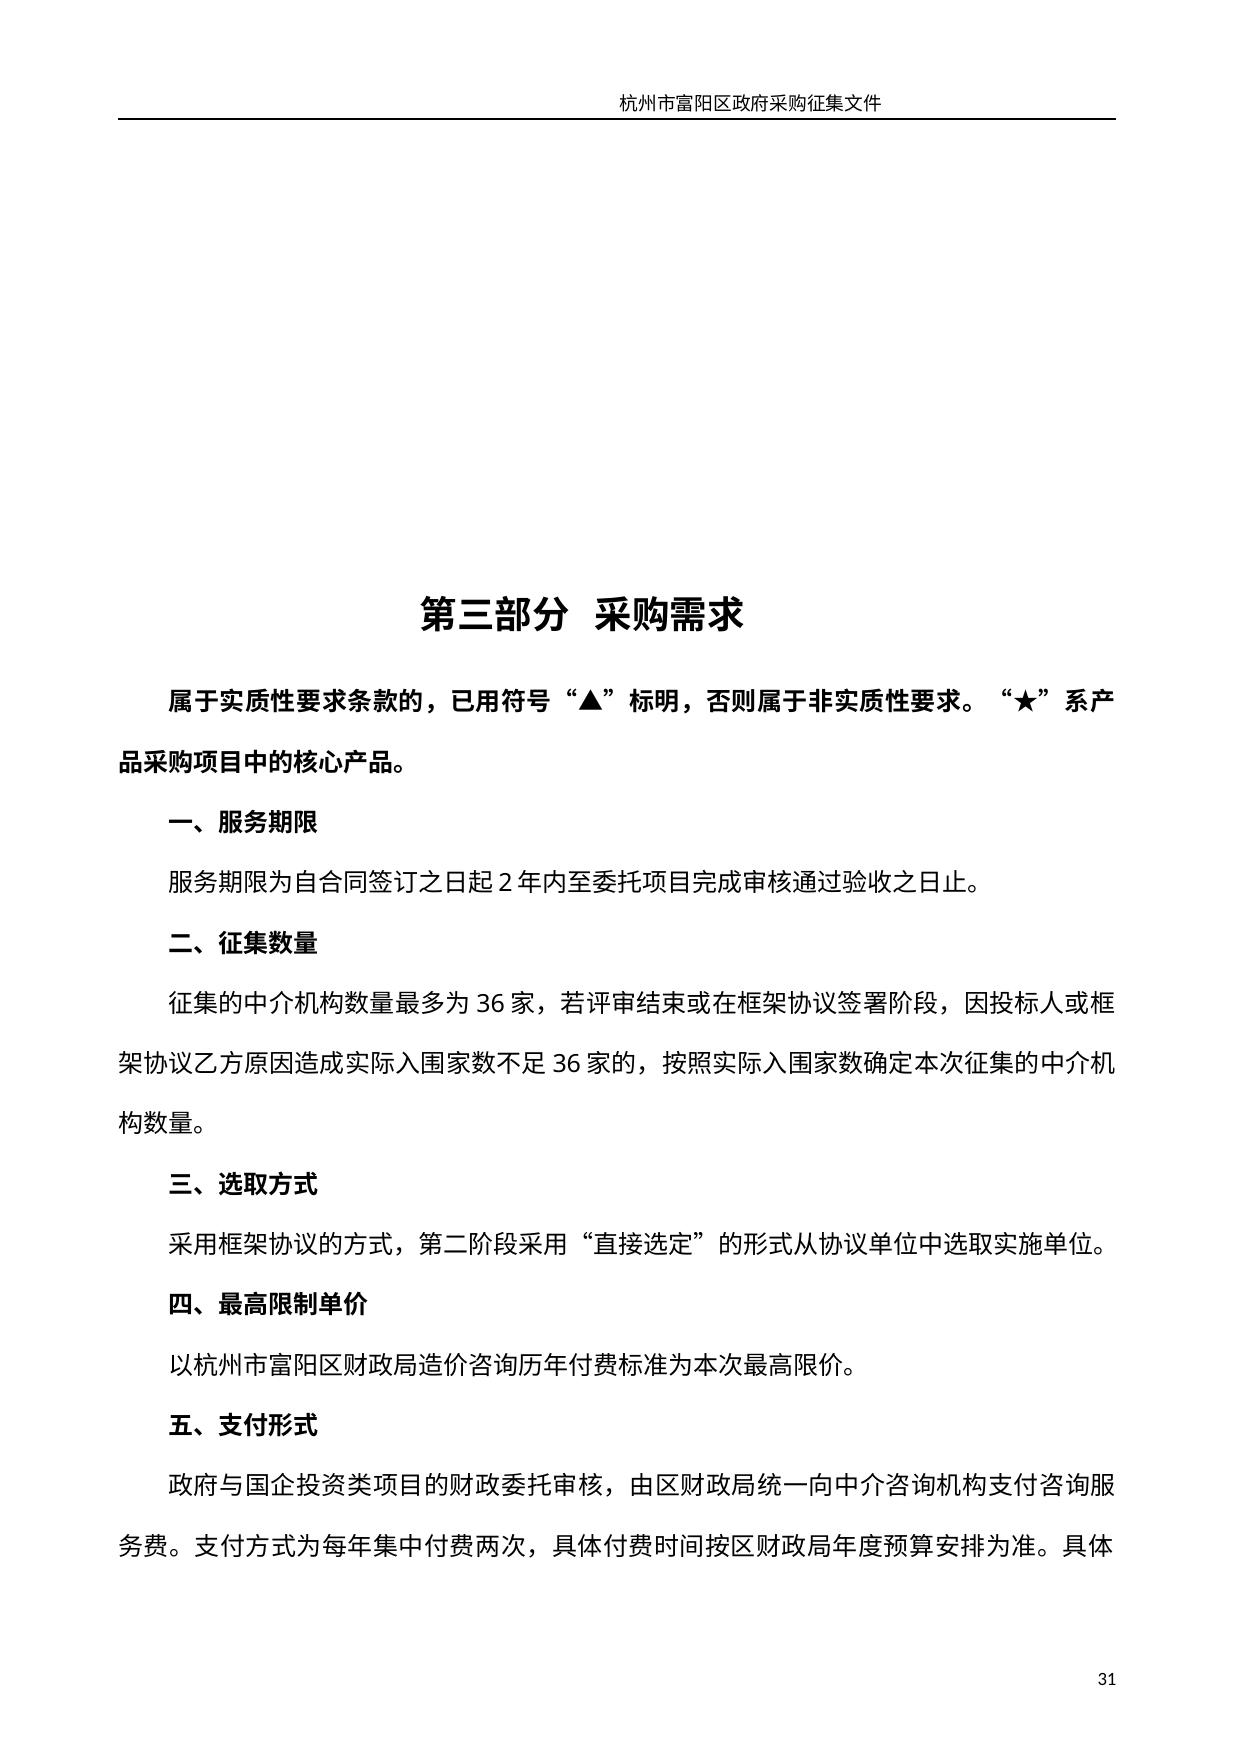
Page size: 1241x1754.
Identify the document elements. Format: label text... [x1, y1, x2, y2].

text 第三部分 采购需求 [118, 582, 1116, 643]
text 一、服务期限 [118, 790, 1116, 851]
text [118, 1454, 1116, 1574]
text 四、最高限制单价 [118, 1273, 1116, 1333]
text 二、征集数量 [118, 911, 1116, 971]
text 征集的中介机构数量最多为36家，若评审结束或在框架协议签署阶段，因投标人或框架协议乙方原因造成实际入围家数不足36家的，按照实际入围家数确定本次征集的中介机构数量。 [118, 971, 1116, 1152]
text 五、支付形式 [118, 1393, 1116, 1454]
text 采用框架协议的方式，第二阶段采用“直接选定”的形式从协议单位中选取实施单位。 [118, 1213, 1116, 1273]
text 三、选取方式 [118, 1152, 1116, 1213]
text 属于实质性要求条款的，已用符号“▲”标明，否则属于非实质性要求。“★”系产品采购项目中的核心产品。 [118, 670, 1116, 790]
text 服务期限为自合同签订之日起2年内至委托项目完成审核通过验收之日止。 [118, 851, 1116, 911]
text 以杭州市富阳区财政局造价咨询历年付费标准为本次最高限价。 [118, 1333, 1116, 1393]
